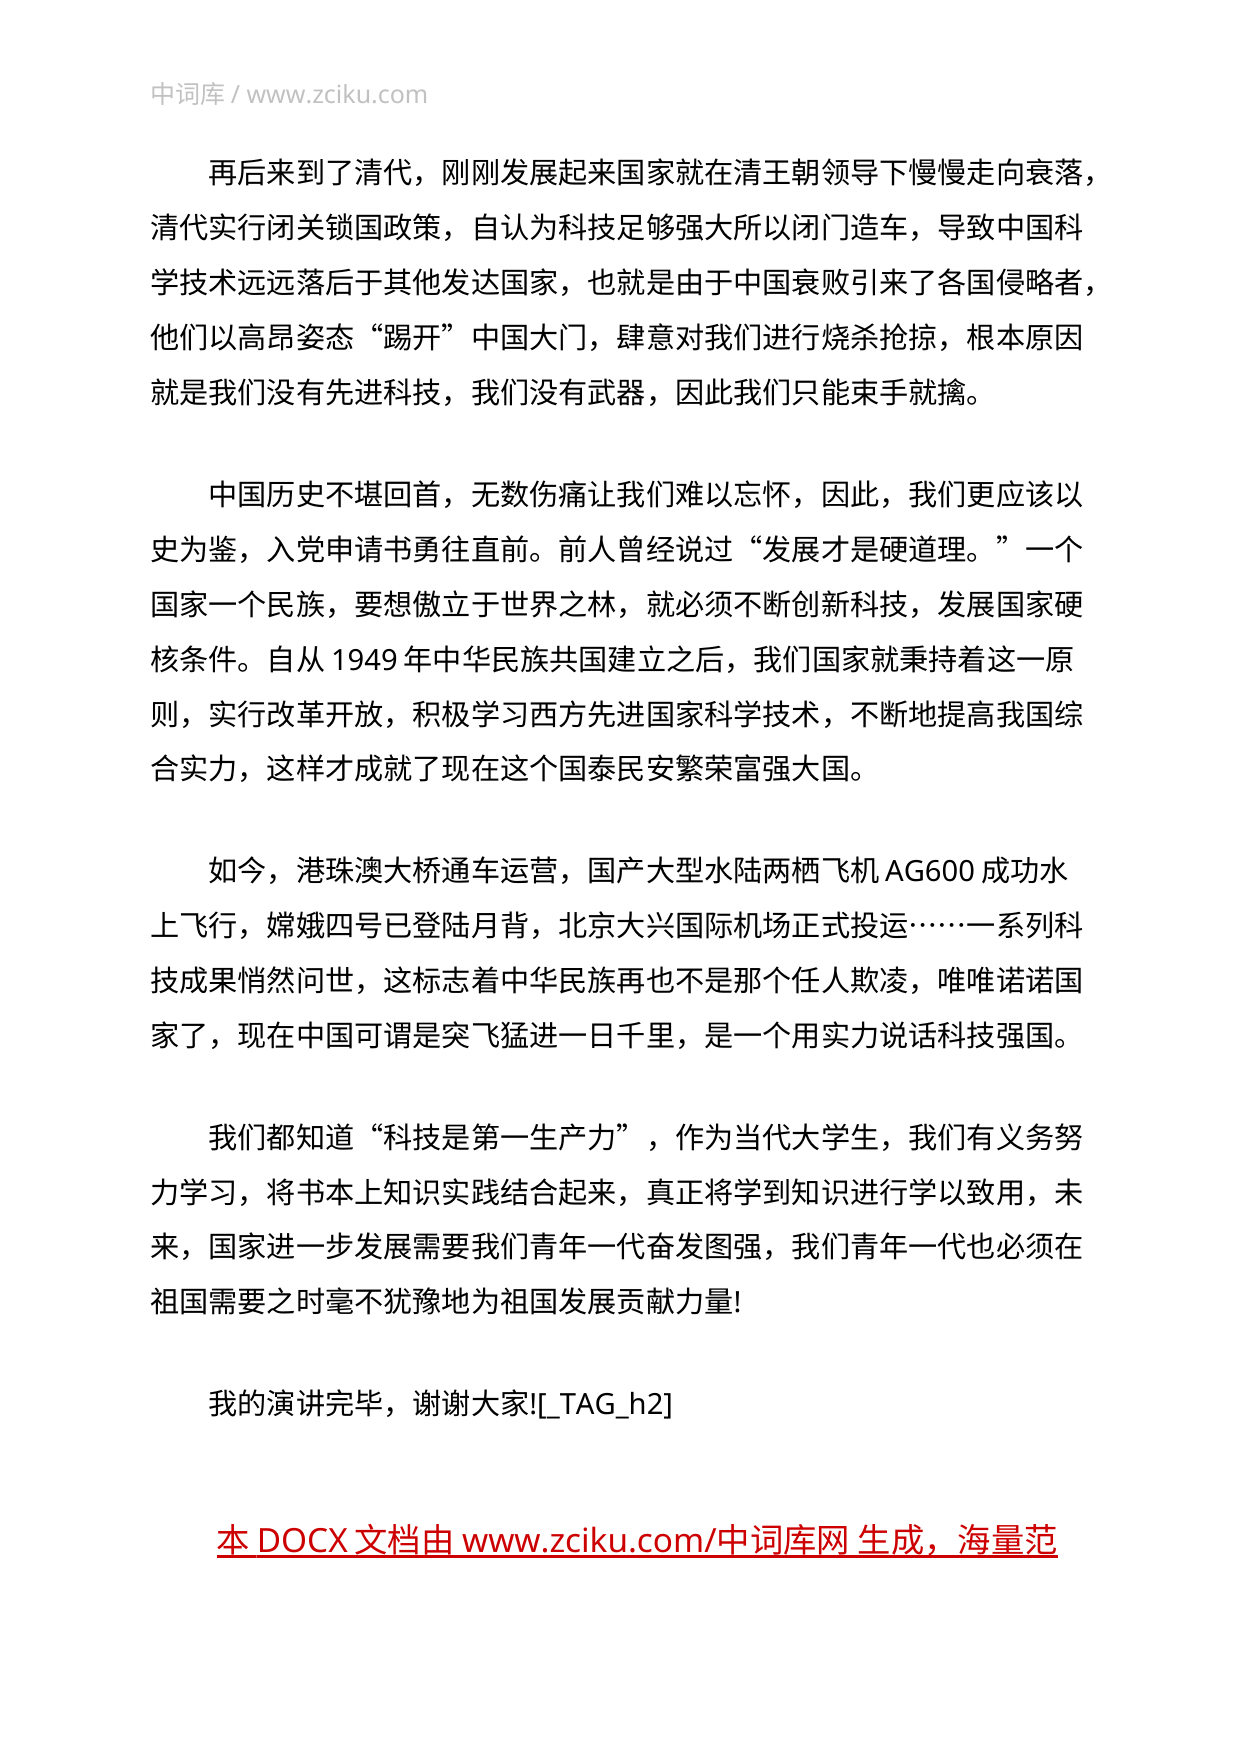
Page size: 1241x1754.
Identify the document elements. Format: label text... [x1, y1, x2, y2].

text 中国历史不堪回首，无数伤痛让我们难以忘怀，因此，我们更应该以史为鉴，入党申请书勇往直前。前人曾经说过“发展才是硬道理。”一个国家一个民族，要想傲立于世界之林，就必须不断创新科技，发展国家硬核条件。自从1949年中华民族共国建立之后，我们国家就秉持着这一原则，实行改革开放，积极学习西方先进国家科学技术，不断地提高我国综合实力，这样才成就了现在这个国泰民安繁荣富强大国。 [150, 471, 1090, 788]
text 再后来到了清代，刚刚发展起来国家就在清王朝领导下慢慢走向衰落，清代实行闭关锁国政策，自认为科技足够强大所以闭门造车，导致中国科学技术远远落后于其他发达国家，也就是由于中国衰败引来了各国侵略者，他们以高昂姿态“踢开”中国大门，肆意对我们进行烧杀抢掠，根本原因就是我们没有先进科技，我们没有武器，因此我们只能束手就擒。 [150, 150, 1090, 412]
text 我们都知道“科技是第一生产力”，作为当代大学生，我们有义务努力学习，将书本上知识实践结合起来，真正将学到知识进行学以致用，未来，国家进一步发展需要我们青年一代奋发图强，我们青年一代也必须在祖国需要之时毫不犹豫地为祖国发展贡献力量! [150, 1114, 1090, 1321]
text 如今，港珠澳大桥通车运营，国产大型水陆两栖飞机AG600成功水上飞行，嫦娥四号已登陆月背，北京大兴国际机场正式投运……一系列科技成果悄然问世，这标志着中华民族再也不是那个任人欺凌，唯唯诺诺国家了，现在中国可谓是突飞猛进一日千里，是一个用实力说话科技强国。 [150, 848, 1090, 1055]
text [150, 1514, 1090, 1563]
text 我的演讲完毕，谢谢大家![_TAG_h2] [150, 1381, 1090, 1423]
